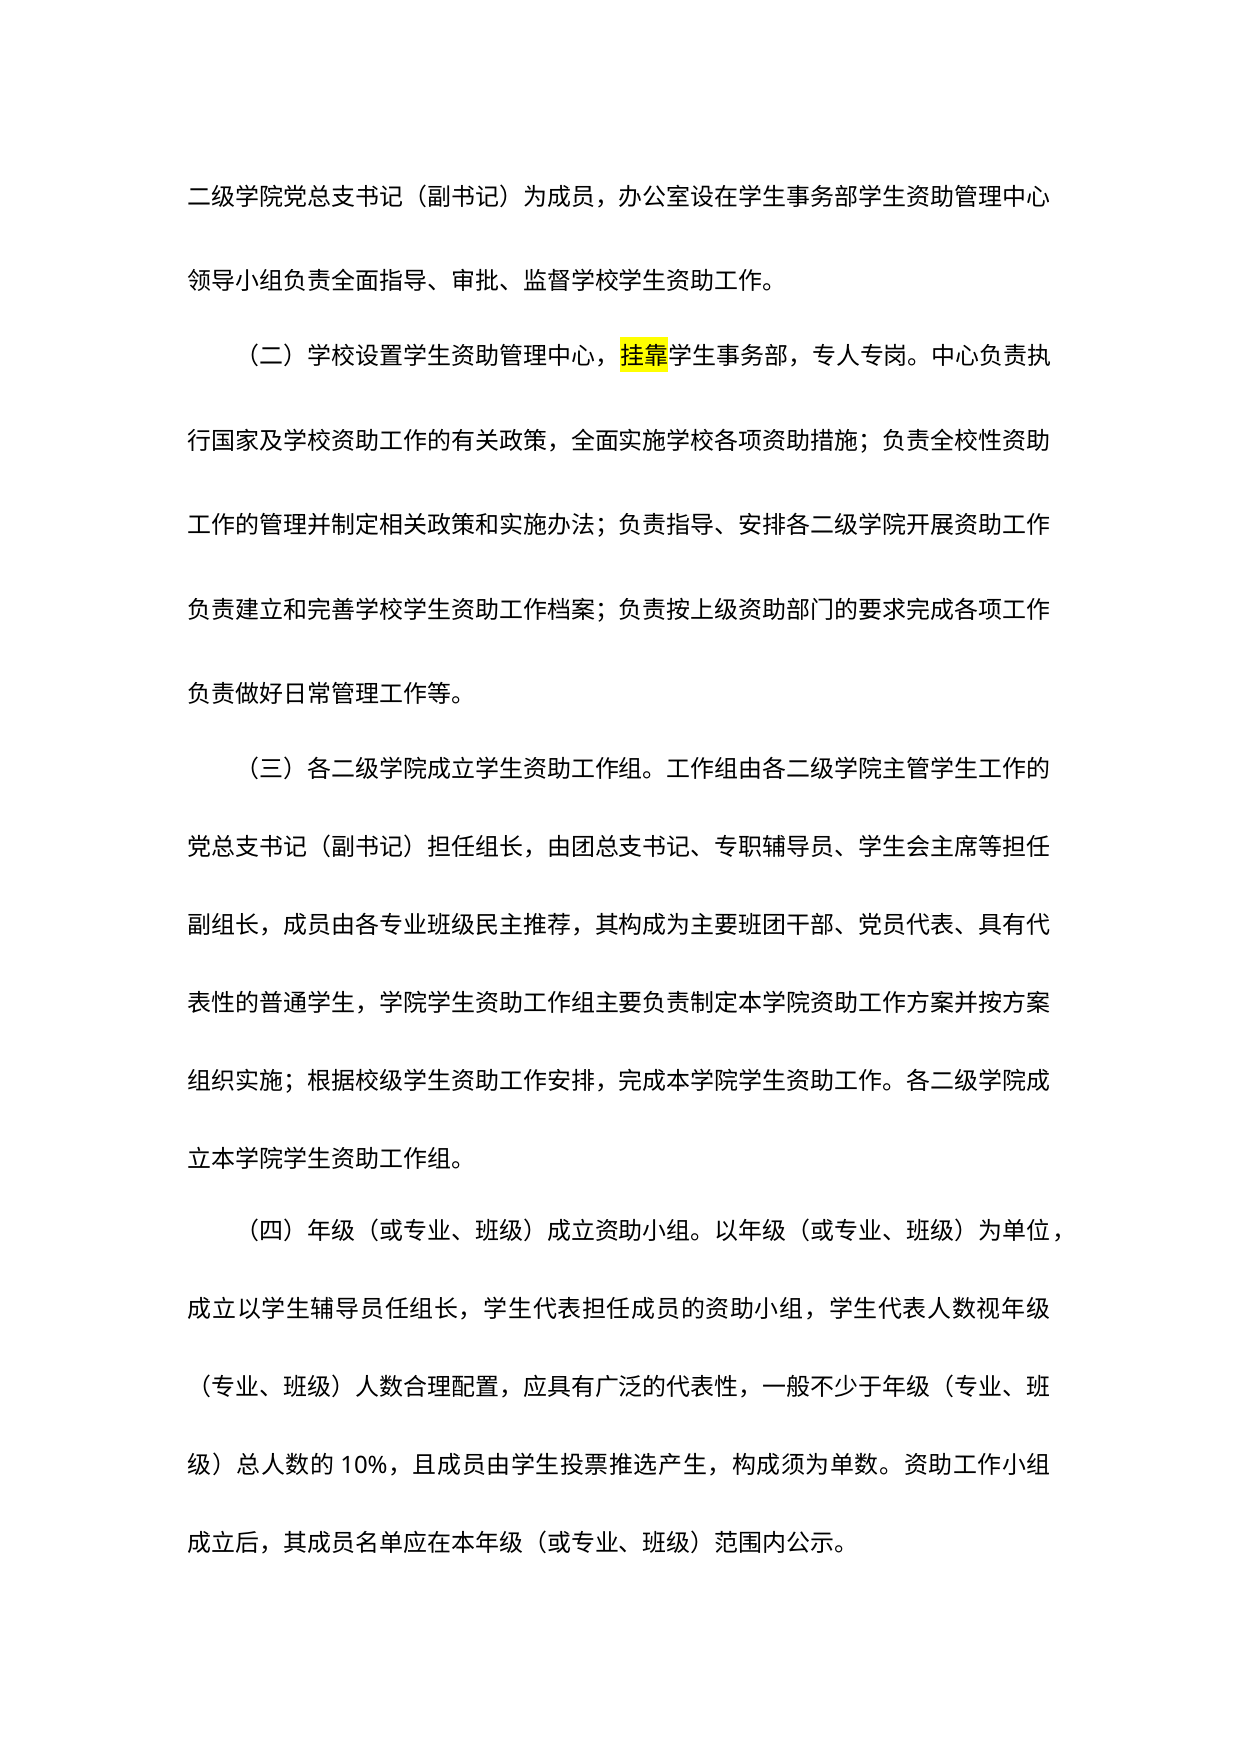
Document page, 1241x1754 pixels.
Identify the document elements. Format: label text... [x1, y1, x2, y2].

text （三）各二级学院成立学生资助工作组。工作组由各二级学院主管学生工作的党总支书记（副书记）担任组长，由团总支书记、专职辅导员、学生会主席等担任副组长，成员由各专业班级民主推荐，其构成为主要班团干部、党员代表、具有代表性的普通学生，学院学生资助工作组主要负责制定本学院资助工作方案并按方案组织实施；根据校级学生资助工作安排，完成本学院学生资助工作。各二级学院成立本学院学生资助工作组。 [187, 735, 1053, 1189]
text （四）年级（或专业、班级）成立资助小组。以年级（或专业、班级）为单位，成立以学生辅导员任组长，学生代表担任成员的资助小组，学生代表人数视年级（专业、班级）人数合理配置，应具有广泛的代表性，一般不少于年级（专业、班级）总人数的10%，且成员由学生投票推选产生，构成须为单数。资助工作小组成立后，其成员名单应在本年级（或专业、班级）范围内公示。 [187, 1196, 1053, 1573]
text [187, 162, 1053, 311]
text （二）学校设置学生资助管理中心，挂靠学生事务部，专人专岗。中心负责执行国家及学校资助工作的有关政策，全面实施学校各项资助措施；负责全校性资助工作的管理并制定相关政策和实施办法；负责指导、安排各二级学院开展资助工作；负责建立和完善学校学生资助工作档案；负责按上级资助部门的要求完成各项工作；负责做好日常管理工作等。 [187, 322, 1053, 725]
